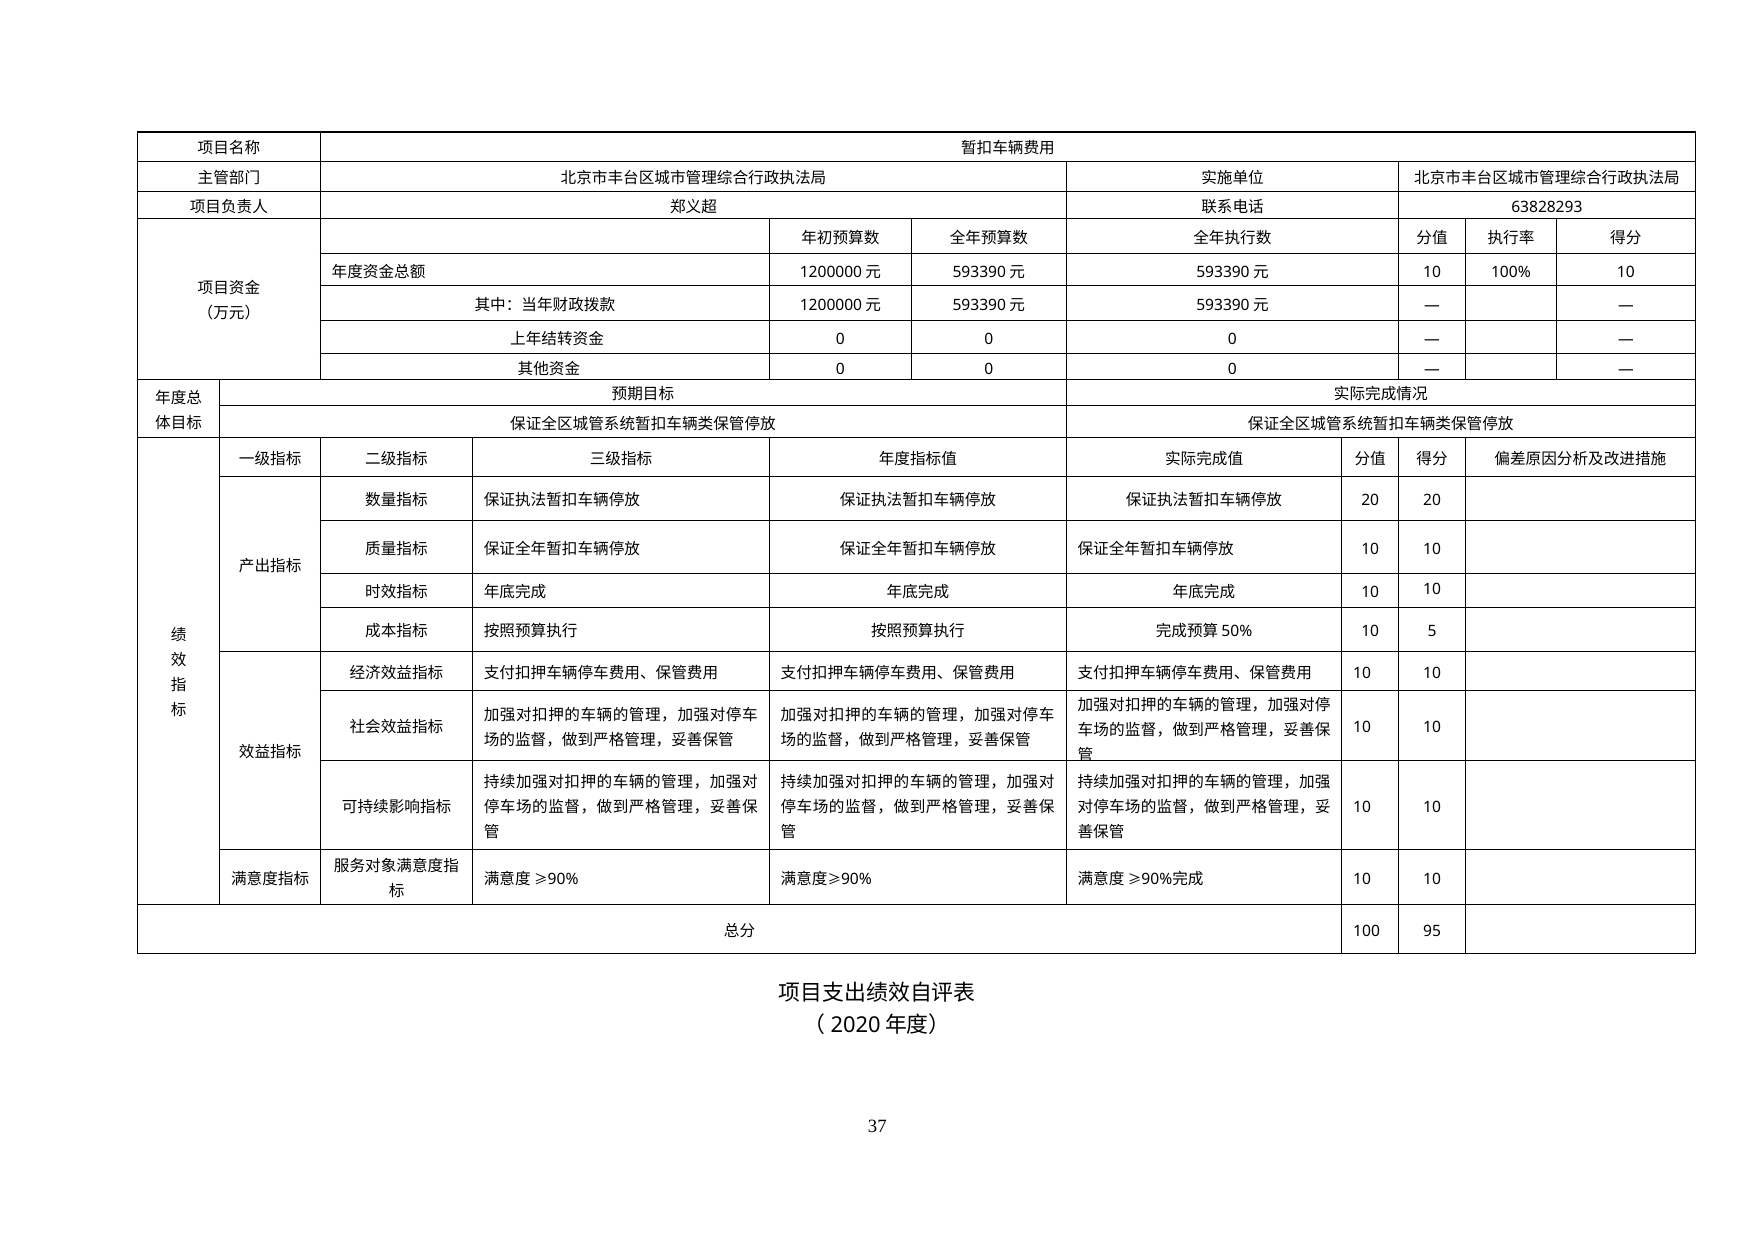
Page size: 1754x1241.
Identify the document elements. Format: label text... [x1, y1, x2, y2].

table_header 项目名称 [138, 133, 320, 161]
table_cell [321, 219, 769, 253]
table_cell 保证全区城管系统暂扣车辆类保管停放 [220, 406, 1066, 437]
table_cell [1466, 850, 1695, 903]
table_cell 北京市丰台区城市管理综合行政执法局 [321, 162, 1066, 191]
table_cell [1466, 354, 1556, 378]
table_cell 绩 效 指 标 [138, 438, 219, 903]
table_cell 10 [1399, 521, 1465, 573]
table_cell 产出指标 [220, 477, 320, 651]
table_cell 10 [1399, 850, 1465, 903]
table_cell 保证全年暂扣车辆停放 [473, 521, 769, 573]
table_cell 其他资金 [321, 354, 769, 378]
table_cell 效益指标 [220, 652, 320, 849]
table_cell 保证执法暂扣车辆停放 [770, 477, 1066, 520]
table_cell — [1557, 354, 1695, 378]
table_cell 加强对扣押的车辆的管理，加强对停车场的监督，做到严格管理，妥善保管 [473, 691, 769, 760]
table_cell 社会效益指标 [321, 691, 472, 760]
table_cell 时效指标 [321, 574, 472, 607]
table_cell 持续加强对扣押的车辆的管理，加强对停车场的监督，做到严格管理，妥善保管 [473, 761, 769, 849]
table_cell 593390元 [912, 286, 1066, 319]
table_cell 5 [1399, 608, 1465, 651]
table_cell 年度资金总额 [321, 254, 769, 285]
table_cell [1466, 608, 1695, 651]
table_cell 上年结转资金 [321, 321, 769, 353]
table_cell 实际完成值 [1067, 438, 1341, 476]
table_cell 支付扣押车辆停车费用、保管费用 [770, 652, 1066, 689]
table_cell 加强对扣押的车辆的管理，加强对停车场的监督，做到严格管理，妥善保管 [770, 691, 1066, 760]
table_cell 按照预算执行 [770, 608, 1066, 651]
table_cell 593390元 [1067, 254, 1398, 285]
table_cell 保证执法暂扣车辆停放 [473, 477, 769, 520]
table_cell 得分 [1557, 219, 1695, 253]
table_cell 10 [1399, 691, 1465, 760]
table_cell 保证执法暂扣车辆停放 [1067, 477, 1341, 520]
table_cell 一级指标 [220, 438, 320, 476]
table_cell 10 [1342, 652, 1398, 689]
table_cell 满意度 ≥90% [473, 850, 769, 903]
table_cell 全年执行数 [1067, 219, 1398, 253]
table_cell 数量指标 [321, 477, 472, 520]
table_cell 20 [1342, 477, 1398, 520]
table_cell 满意度≥90% [770, 850, 1066, 903]
table_cell [1466, 321, 1556, 353]
table_cell 全年预算数 [912, 219, 1066, 253]
table_cell 分值 [1399, 219, 1465, 253]
table_cell — [1399, 321, 1465, 353]
table_cell [1466, 905, 1695, 953]
table_cell 10 [1342, 521, 1398, 573]
table_cell — [1557, 286, 1695, 319]
table_cell 保证全年暂扣车辆停放 [770, 521, 1066, 573]
table_cell 保证全年暂扣车辆停放 [1067, 521, 1341, 573]
table_cell 1200000元 [770, 286, 911, 319]
table_cell 593390元 [1067, 286, 1398, 319]
table_cell 0 [912, 321, 1066, 353]
table_cell 经济效益指标 [321, 652, 472, 689]
table_cell 预期目标 [220, 380, 1066, 405]
table_cell 100 [1342, 905, 1398, 953]
table_cell 0 [770, 354, 911, 378]
table_cell 63828293 [1399, 192, 1695, 217]
table_header 暂扣车辆费用 [321, 133, 1695, 161]
table_cell [1466, 691, 1695, 760]
table_cell 项目负责人 [138, 192, 320, 217]
table_cell 成本指标 [321, 608, 472, 651]
table_cell 10 [1399, 574, 1465, 607]
table_cell 实际完成情况 [1067, 380, 1695, 405]
table_cell 实施单位 [1067, 162, 1398, 191]
table_cell 10 [1342, 691, 1398, 760]
table_cell 10 [1342, 574, 1398, 607]
table_cell 郑义超 [321, 192, 1066, 217]
table_cell 0 [912, 354, 1066, 378]
table_cell 支付扣押车辆停车费用、保管费用 [1067, 652, 1341, 689]
table_cell 总分 [138, 905, 1341, 953]
table_cell 年初预算数 [770, 219, 911, 253]
table_cell 项目资金 （万元） [138, 219, 320, 378]
table_cell [1466, 286, 1556, 319]
table_cell 持续加强对扣押的车辆的管理，加强对停车场的监督，做到严格管理，妥善保管 [770, 761, 1066, 849]
table_cell 主管部门 [138, 162, 320, 191]
table_cell 三级指标 [473, 438, 769, 476]
table_cell 质量指标 [321, 521, 472, 573]
table_cell 20 [1399, 477, 1465, 520]
table_cell 完成预算50% [1067, 608, 1341, 651]
table_cell 偏差原因分析及改进措施 [1466, 438, 1695, 476]
table_cell 分值 [1342, 438, 1398, 476]
table_cell 其中：当年财政拨款 [321, 286, 769, 319]
table_cell 可持续影响指标 [321, 761, 472, 849]
text （ 2020年度） [118, 1007, 1636, 1039]
table_cell [1466, 521, 1695, 573]
table_cell [1466, 574, 1695, 607]
table_cell 满意度指标 [220, 850, 320, 903]
table_cell 0 [1067, 354, 1398, 378]
table_cell 10 [1399, 254, 1465, 285]
table_cell — [1557, 321, 1695, 353]
table_cell 年底完成 [770, 574, 1066, 607]
table_cell 北京市丰台区城市管理综合行政执法局 [1399, 162, 1695, 191]
table_cell 服务对象满意度指标 [321, 850, 472, 903]
table_cell 10 [1399, 761, 1465, 849]
table_cell 得分 [1399, 438, 1465, 476]
table_cell [1466, 761, 1695, 849]
table_cell 按照预算执行 [473, 608, 769, 651]
table_cell 100% [1466, 254, 1556, 285]
table_cell 年度总体目标 [138, 380, 219, 437]
table_cell 593390元 [912, 254, 1066, 285]
table_cell [1466, 477, 1695, 520]
table_cell [1466, 652, 1695, 689]
table_cell 保证全区城管系统暂扣车辆类保管停放 [1067, 406, 1695, 437]
table_cell 执行率 [1466, 219, 1556, 253]
table_cell 年底完成 [473, 574, 769, 607]
table_cell — [1399, 354, 1465, 378]
table_cell 10 [1399, 652, 1465, 689]
table_cell 年度指标值 [770, 438, 1066, 476]
text 项目支出绩效自评表 [118, 129, 1636, 1007]
table_cell 支付扣押车辆停车费用、保管费用 [473, 652, 769, 689]
table_cell 95 [1399, 905, 1465, 953]
table_cell 年底完成 [1067, 574, 1341, 607]
table_cell 0 [1067, 321, 1398, 353]
table_cell 二级指标 [321, 438, 472, 476]
table_cell 满意度 ≥90%完成 [1067, 850, 1341, 903]
table_cell 10 [1342, 761, 1398, 849]
table_cell 0 [770, 321, 911, 353]
table_cell 10 [1342, 608, 1398, 651]
table_cell 10 [1342, 850, 1398, 903]
table_cell 10 [1557, 254, 1695, 285]
table_cell 联系电话 [1067, 192, 1398, 217]
table_cell 持续加强对扣押的车辆的管理，加强对停车场的监督，做到严格管理，妥善保管 [1067, 761, 1341, 849]
table_cell — [1399, 286, 1465, 319]
table_cell 1200000元 [770, 254, 911, 285]
table_cell 加强对扣押的车辆的管理，加强对停车场的监督，做到严格管理，妥善保管 [1067, 691, 1341, 760]
